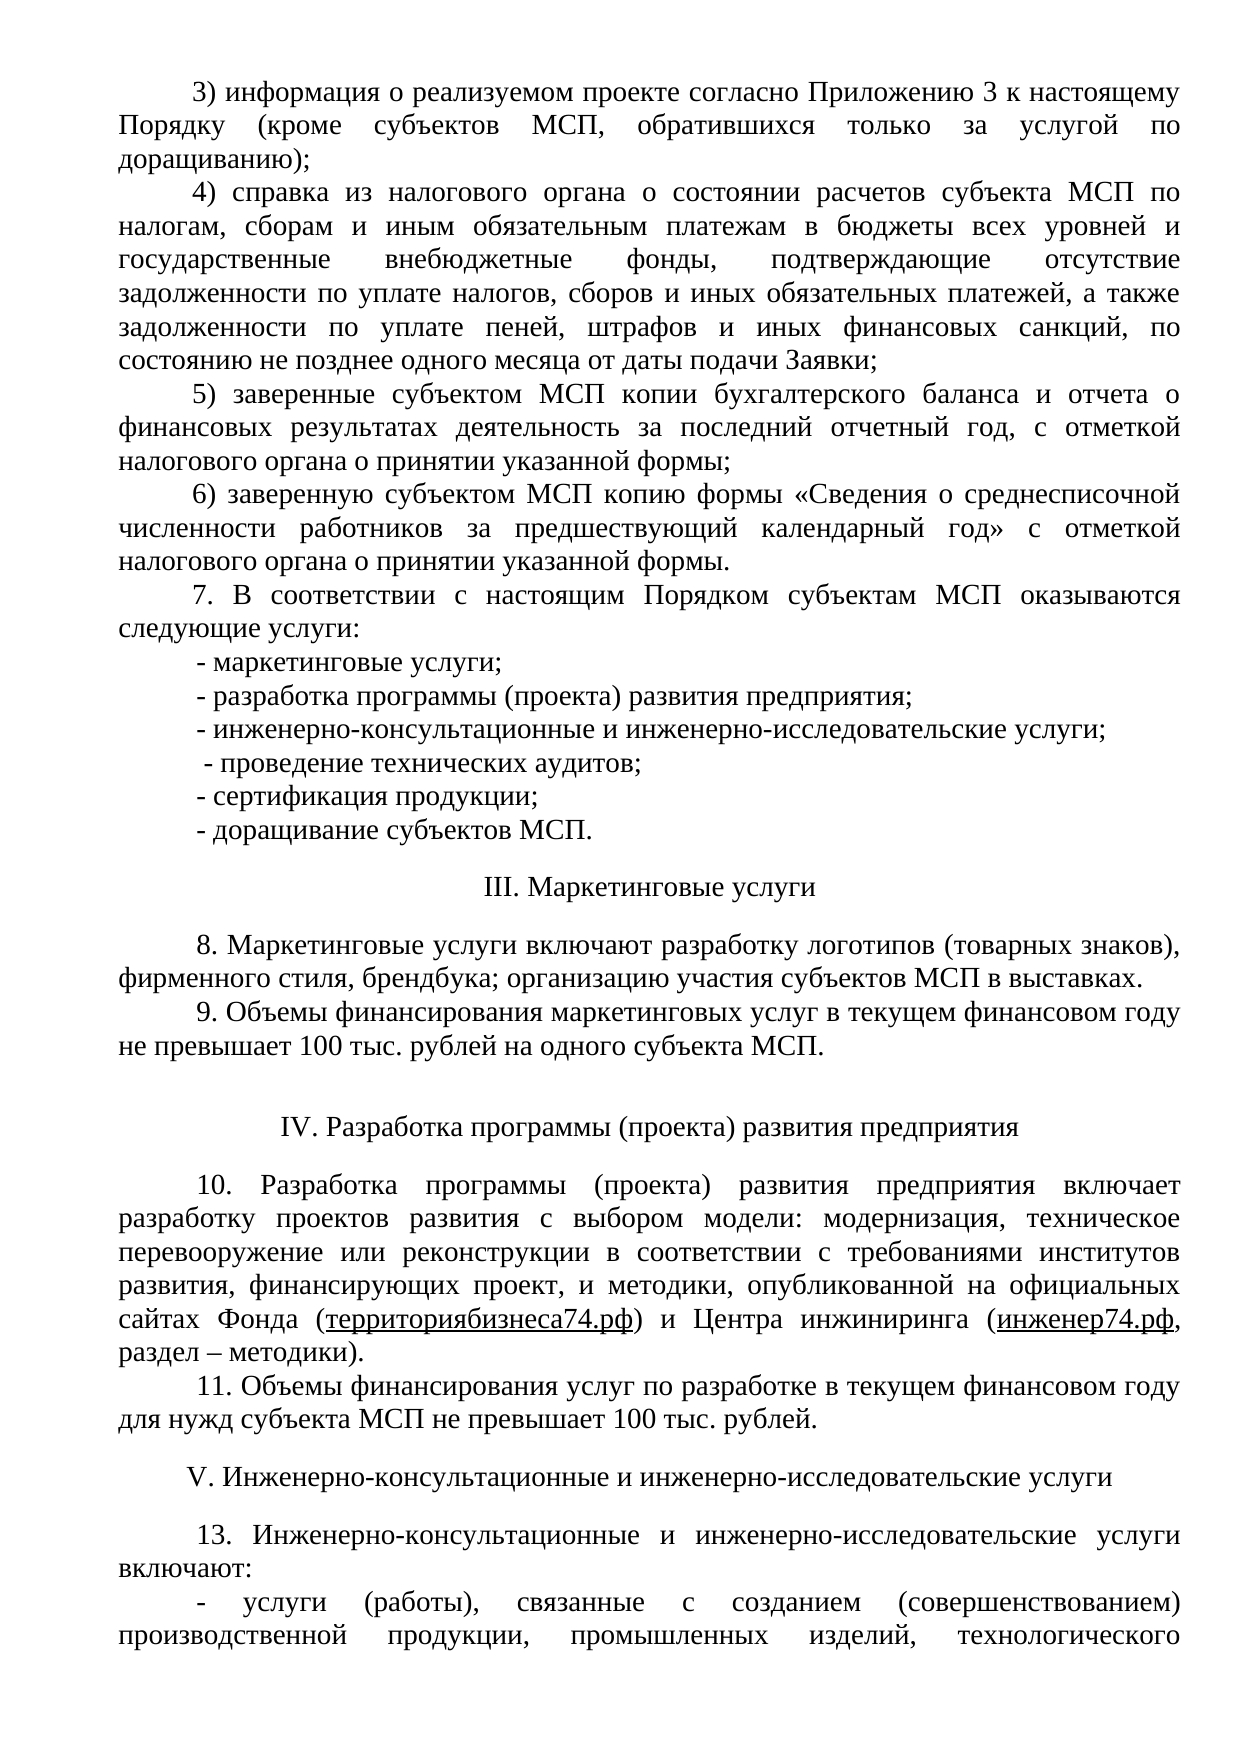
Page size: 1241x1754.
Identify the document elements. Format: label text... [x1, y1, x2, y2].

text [118, 1584, 1181, 1651]
text - доращивание субъектов МСП. [118, 812, 1181, 845]
text 3) информация о реализуемом проекте согласно Приложению 3 к настоящему Порядку (кроме субъектов МСП, обратившихся только за услугой по доращиванию); [118, 74, 1181, 174]
text III. Маркетинговые услуги [118, 869, 1181, 903]
text V. Инженерно-консультационные и инженерно-исследовательские услуги [118, 1459, 1181, 1493]
text - разработка программы (проекта) развития предприятия; [118, 678, 1181, 711]
text 5) заверенные субъектом МСП копии бухгалтерского баланса и отчета о финансовых результатах деятельность за последний отчетный год, с отметкой налогового органа о принятии указанной формы; [118, 376, 1181, 476]
text - сертификация продукции; [118, 778, 1181, 812]
text 11. Объемы финансирования услуг по разработке в текущем финансовом году для нужд субъекта МСП не превышает 100 тыс. рублей. [118, 1368, 1181, 1435]
text 4) справка из налогового органа о состоянии расчетов субъекта МСП по налогам, сборам и иным обязательным платежам в бюджеты всех уровней и государственные внебюджетные фонды, подтверждающие отсутствие задолженности по уплате налогов, сборов и иных обязательных платежей, а также задолженности по уплате пеней, штрафов и иных финансовых санкций, по состоянию не позднее одного месяца от даты подачи Заявки; [118, 174, 1181, 376]
text IV. Разработка программы (проекта) развития предприятия [118, 1109, 1181, 1143]
text 9. Объемы финансирования маркетинговых услуг в текущем финансовом году не превышает 100 тыс. рублей на одного субъекта МСП. [118, 994, 1181, 1061]
text 8. Маркетинговые услуги включают разработку логотипов (товарных знаков), фирменного стиля, брендбука; организацию участия субъектов МСП в выставках. [118, 927, 1181, 994]
text 7. В соответствии с настоящим Порядком субъектам МСП оказываются следующие услуги: [118, 577, 1181, 644]
text - маркетинговые услуги; [118, 644, 1181, 678]
text 6) заверенную субъектом МСП копию формы «Сведения о среднесписочной численности работников за предшествующий календарный год» с отметкой налогового органа о принятии указанной формы. [118, 476, 1181, 577]
text 10. Разработка программы (проекта) развития предприятия включает разработку проектов развития с выбором модели: модернизация, техническое перевооружение или реконструкции в соответствии с требованиями институтов развития, финансирующих проект, и методики, опубликованной на официальных сайтах Фонда (территориябизнеса74.рф) и Центра инжиниринга (инженер74.рф, раздел – методики). [118, 1167, 1181, 1368]
text - проведение технических аудитов; [118, 745, 1181, 778]
text - инженерно-консультационные и инженерно-исследовательские услуги; [118, 711, 1181, 745]
text 13. Инженерно-консультационные и инженерно-исследовательские услуги включают: [118, 1517, 1181, 1584]
